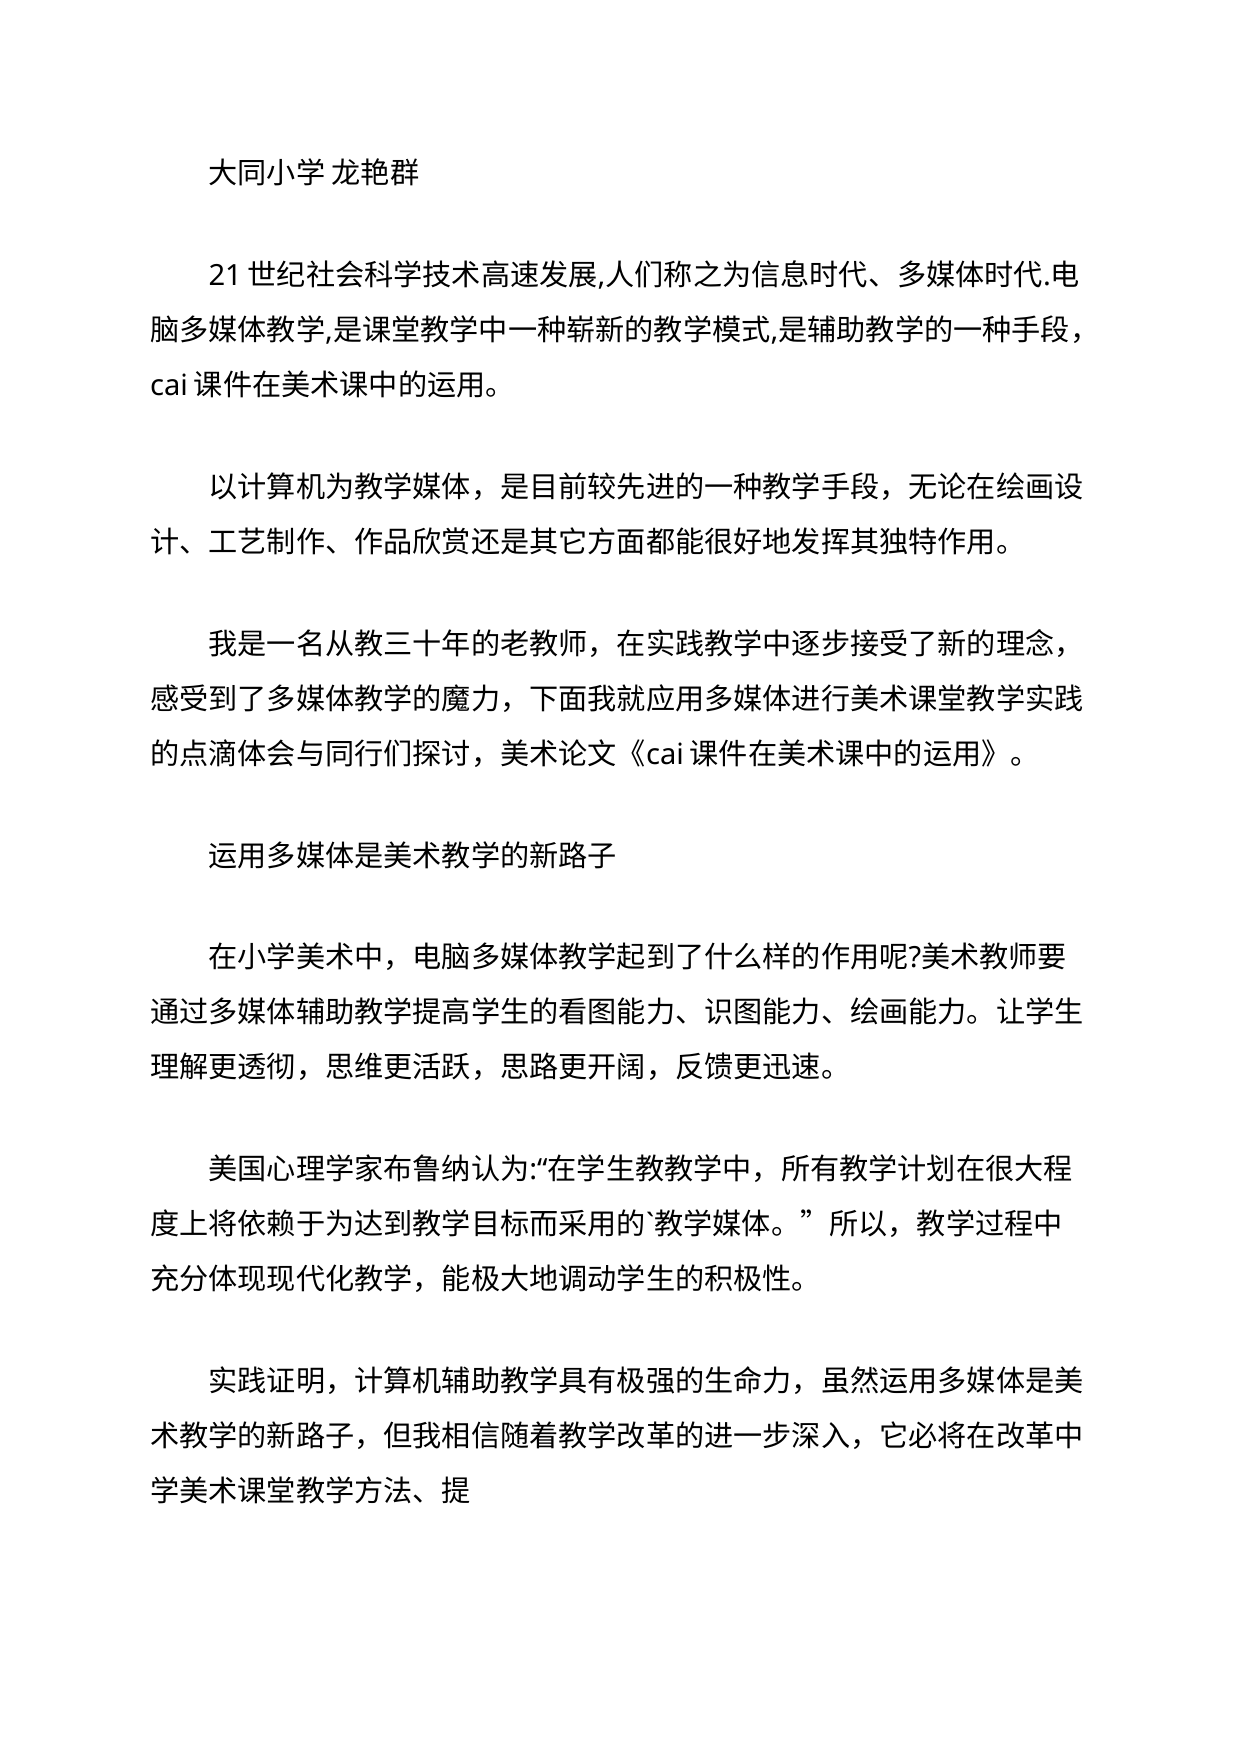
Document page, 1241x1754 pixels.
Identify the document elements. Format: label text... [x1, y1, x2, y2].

text 21世纪社会科学技术高速发展,人们称之为信息时代、多媒体时代.电脑多媒体教学,是课堂教学中一种崭新的教学模式,是辅助教学的一种手段，cai课件在美术课中的运用。 [150, 252, 1090, 404]
text 运用多媒体是美术教学的新路子 [150, 832, 1090, 874]
text 我是一名从教三十年的老教师，在实践教学中逐步接受了新的理念，感受到了多媒体教学的魔力，下面我就应用多媒体进行美术课堂教学实践的点滴体会与同行们探讨，美术论文《cai课件在美术课中的运用》。 [150, 620, 1090, 773]
text 美国心理学家布鲁纳认为:“在学生教教学中，所有教学计划在很大程度上将依赖于为达到教学目标而采用的`教学媒体。”所以，教学过程中充分体现现代化教学，能极大地调动学生的积极性。 [150, 1146, 1090, 1298]
text 实践证明，计算机辅助教学具有极强的生命力，虽然运用多媒体是美术教学的新路子，但我相信随着教学改革的进一步深入，它必将在改革中学美术课堂教学方法、提 [150, 1357, 1090, 1509]
text 在小学美术中，电脑多媒体教学起到了什么样的作用呢?美术教师要通过多媒体辅助教学提高学生的看图能力、识图能力、绘画能力。让学生理解更透彻，思维更活跃，思路更开阔，反馈更迅速。 [150, 934, 1090, 1086]
text 大同小学 龙艳群 [150, 150, 1090, 192]
text 以计算机为教学媒体，是目前较先进的一种教学手段，无论在绘画设计、工艺制作、作品欣赏还是其它方面都能很好地发挥其独特作用。 [150, 464, 1090, 561]
